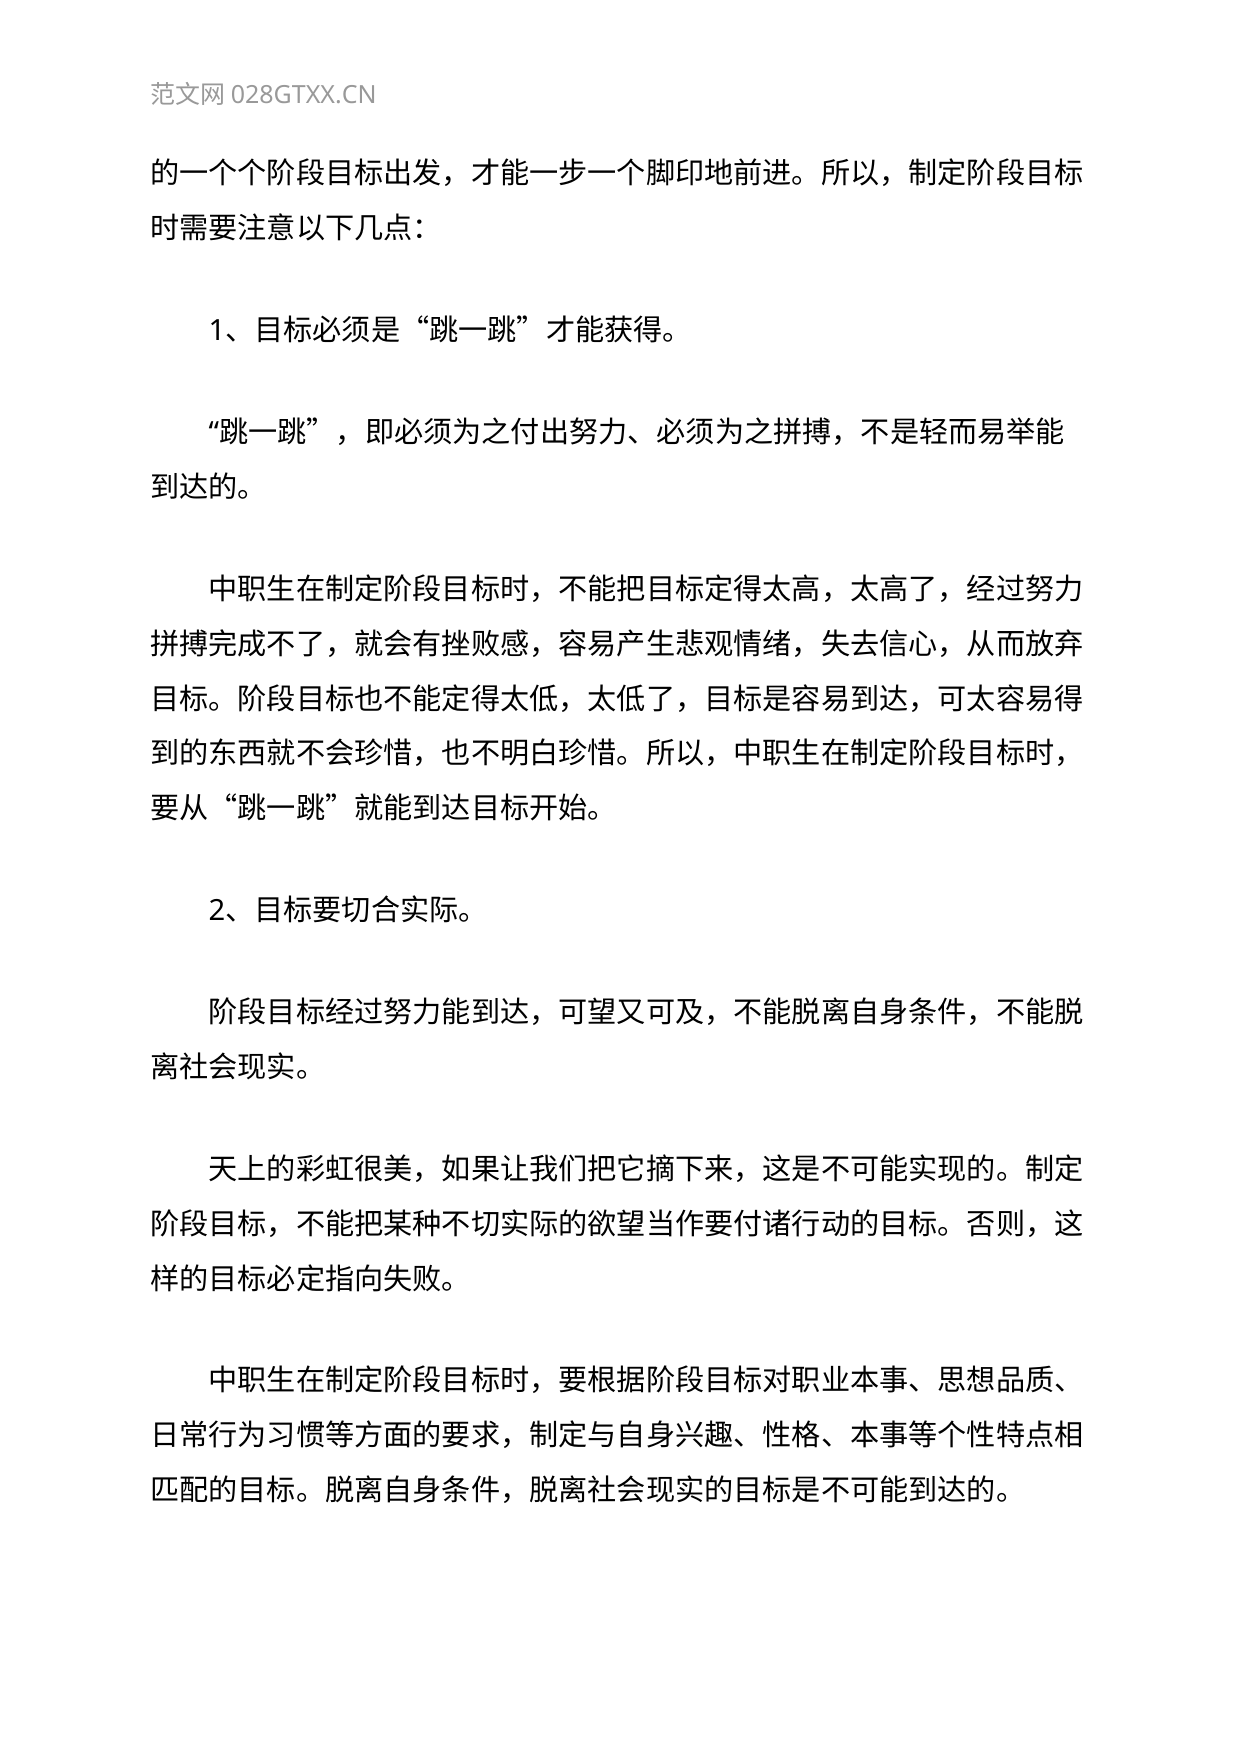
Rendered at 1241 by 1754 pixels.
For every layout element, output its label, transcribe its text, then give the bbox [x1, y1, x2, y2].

text 阶段目标经过努力能到达，可望又可及，不能脱离自身条件，不能脱离社会现实。 [150, 989, 1090, 1086]
text 1、目标必须是“跳一跳”才能获得。 [150, 307, 1090, 349]
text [150, 150, 1090, 247]
text “跳一跳”，即必须为之付出努力、必须为之拼搏，不是轻而易举能到达的。 [150, 409, 1090, 506]
text 中职生在制定阶段目标时，不能把目标定得太高，太高了，经过努力拼搏完成不了，就会有挫败感，容易产生悲观情绪，失去信心，从而放弃目标。阶段目标也不能定得太低，太低了，目标是容易到达，可太容易得到的东西就不会珍惜，也不明白珍惜。所以，中职生在制定阶段目标时，要从“跳一跳”就能到达目标开始。 [150, 565, 1090, 827]
text 中职生在制定阶段目标时，要根据阶段目标对职业本事、思想品质、日常行为习惯等方面的要求，制定与自身兴趣、性格、本事等个性特点相匹配的目标。脱离自身条件，脱离社会现实的目标是不可能到达的。 [150, 1357, 1090, 1509]
text 2、目标要切合实际。 [150, 887, 1090, 929]
text 天上的彩虹很美，如果让我们把它摘下来，这是不可能实现的。制定阶段目标，不能把某种不切实际的欲望当作要付诸行动的目标。否则，这样的目标必定指向失败。 [150, 1145, 1090, 1297]
